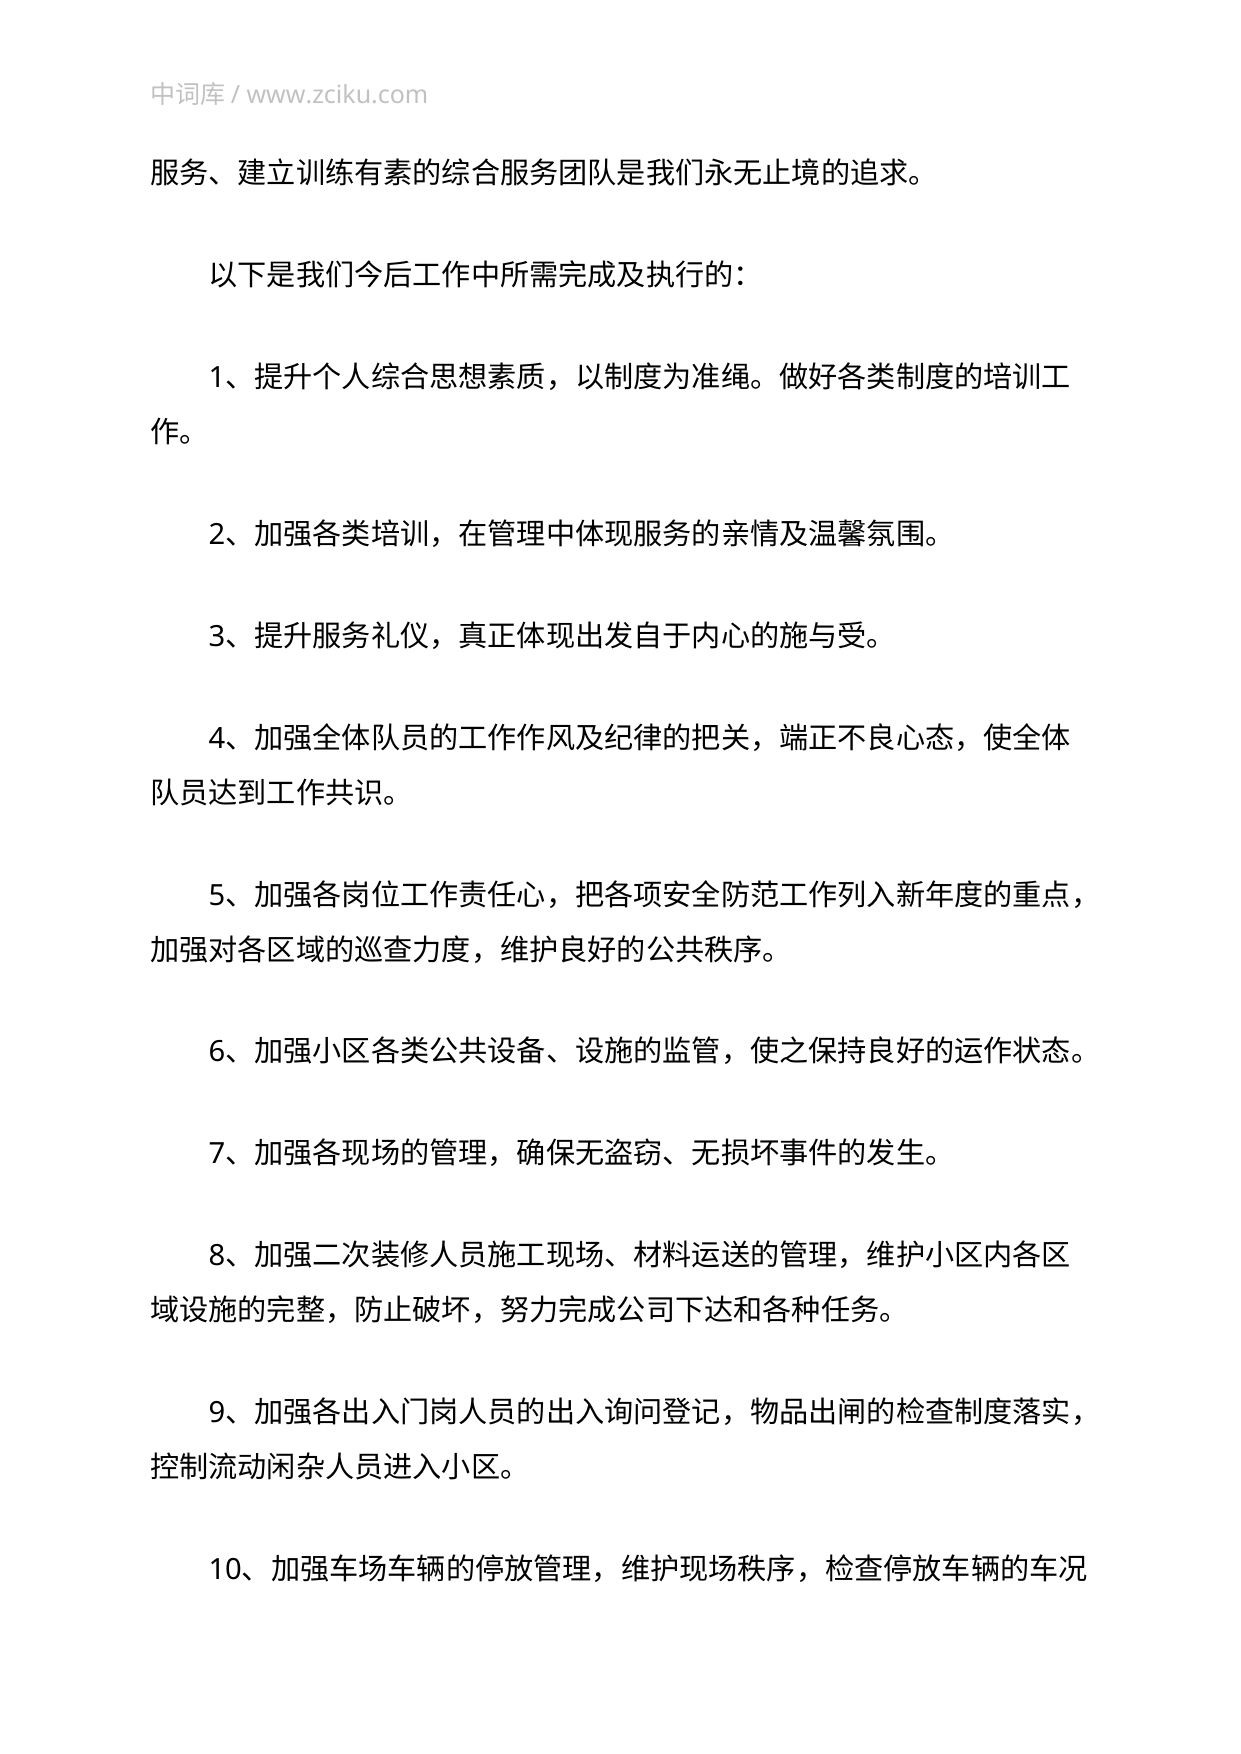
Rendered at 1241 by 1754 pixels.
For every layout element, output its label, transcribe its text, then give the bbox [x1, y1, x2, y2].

text 以下是我们今后工作中所需完成及执行的： [150, 252, 1090, 294]
text 9、加强各出入门岗人员的出入询问登记，物品出闸的检查制度落实，控制流动闲杂人员进入小区。 [150, 1388, 1090, 1486]
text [150, 1545, 1090, 1588]
text 6、加强小区各类公共设备、设施的监管，使之保持良好的运作状态。 [150, 1028, 1090, 1070]
text 1、提升个人综合思想素质，以制度为准绳。做好各类制度的培训工作。 [150, 353, 1090, 451]
text 7、加强各现场的管理，确保无盗窃、无损坏事件的发生。 [150, 1130, 1090, 1172]
text 4、加强全体队员的工作作风及纪律的把关，端正不良心态，使全体队员达到工作共识。 [150, 714, 1090, 812]
text 2、加强各类培训，在管理中体现服务的亲情及温馨氛围。 [150, 510, 1090, 553]
text 3、提升服务礼仪，真正体现出发自于内心的施与受。 [150, 612, 1090, 655]
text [150, 150, 1090, 192]
text 5、加强各岗位工作责任心，把各项安全防范工作列入新年度的重点，加强对各区域的巡查力度，维护良好的公共秩序。 [150, 871, 1090, 968]
text 8、加强二次装修人员施工现场、材料运送的管理，维护小区内各区域设施的完整，防止破坏，努力完成公司下达和各种任务。 [150, 1232, 1090, 1329]
